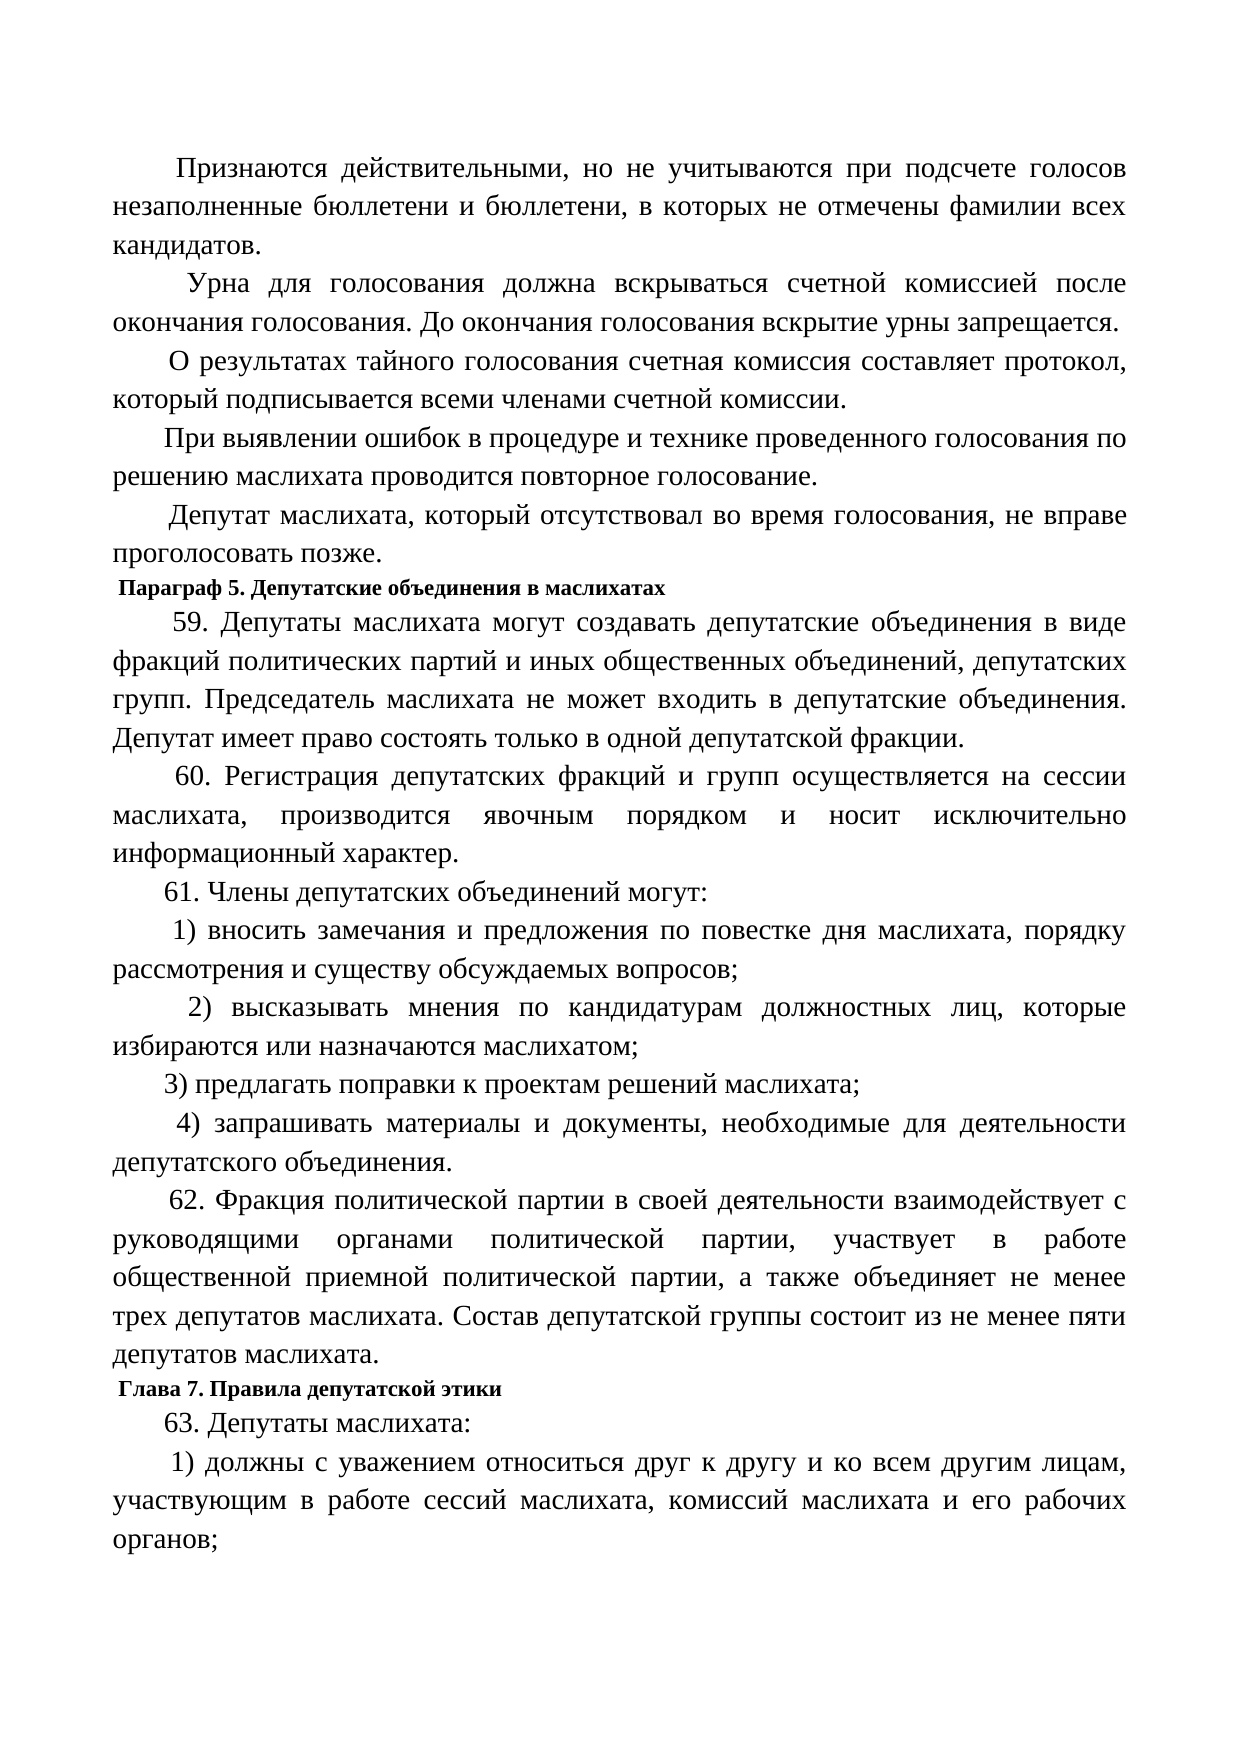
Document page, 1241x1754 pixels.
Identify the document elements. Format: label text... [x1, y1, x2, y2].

text О результатах тайного голосования счетная комиссия составляет протокол, который подписывается всеми членами счетной комиссии. [112, 343, 1128, 415]
text 3) предлагать поправки к проектам решений маслихата; [112, 1067, 1128, 1100]
text 60. Регистрация депутатских фракций и групп осуществляется на сессии маслихата, производится явочным порядком и носит исключительно информационный характер. [112, 758, 1128, 869]
text 1) должны с уважением относиться друг к другу и ко всем другим лицам, участвующим в работе сессий маслихата, комиссий маслихата и его рабочих органов; [112, 1444, 1128, 1554]
text Депутат маслихата, который отсутствовал во время голосования, не вправе проголосовать позже. [112, 497, 1128, 569]
text Глава 7. Правила депутатской этики [112, 1375, 1128, 1401]
text 62. Фракция политической партии в своей деятельности взаимодействует с руководящими органами политической партии, участвует в работе общественной приемной политической партии, а также объединяет не менее трех депутатов маслихата. Состав депутатской группы состоит из не менее пяти депутатов маслихата. [112, 1182, 1128, 1370]
text Урна для голосования должна вскрываться счетной комиссией после окончания голосования. До окончания голосования вскрытие урны запрещается. [112, 266, 1128, 338]
text 1) вносить замечания и предложения по повестке дня маслихата, порядку рассмотрения и существу обсуждаемых вопросов; [112, 912, 1128, 984]
text 63. Депутаты маслихата: [112, 1405, 1128, 1439]
text 61. Члены депутатских объединений могут: [112, 874, 1128, 907]
text 59. Депутаты маслихата могут создавать депутатские объединения в виде фракций политических партий и иных общественных объединений, депутатских групп. Председатель маслихата не может входить в депутатские объединения. Депутат имеет право состоять только в одной депутатской фракции. [112, 604, 1128, 753]
text 4) запрашивать материалы и документы, необходимые для деятельности депутатского объединения. [112, 1105, 1128, 1177]
text При выявлении ошибок в процедуре и технике проведенного голосования по решению маслихата проводится повторное голосование. [112, 420, 1128, 492]
text 2) высказывать мнения по кандидатурам должностных лиц, которые избираются или назначаются маслихатом; [112, 989, 1128, 1062]
text Параграф 5. Депутатские объединения в маслихатах [112, 574, 1128, 600]
text Признаются действительными, но не учитываются при подсчете голосов незаполненные бюллетени и бюллетени, в которых не отмечены фамилии всех кандидатов. [112, 150, 1128, 261]
